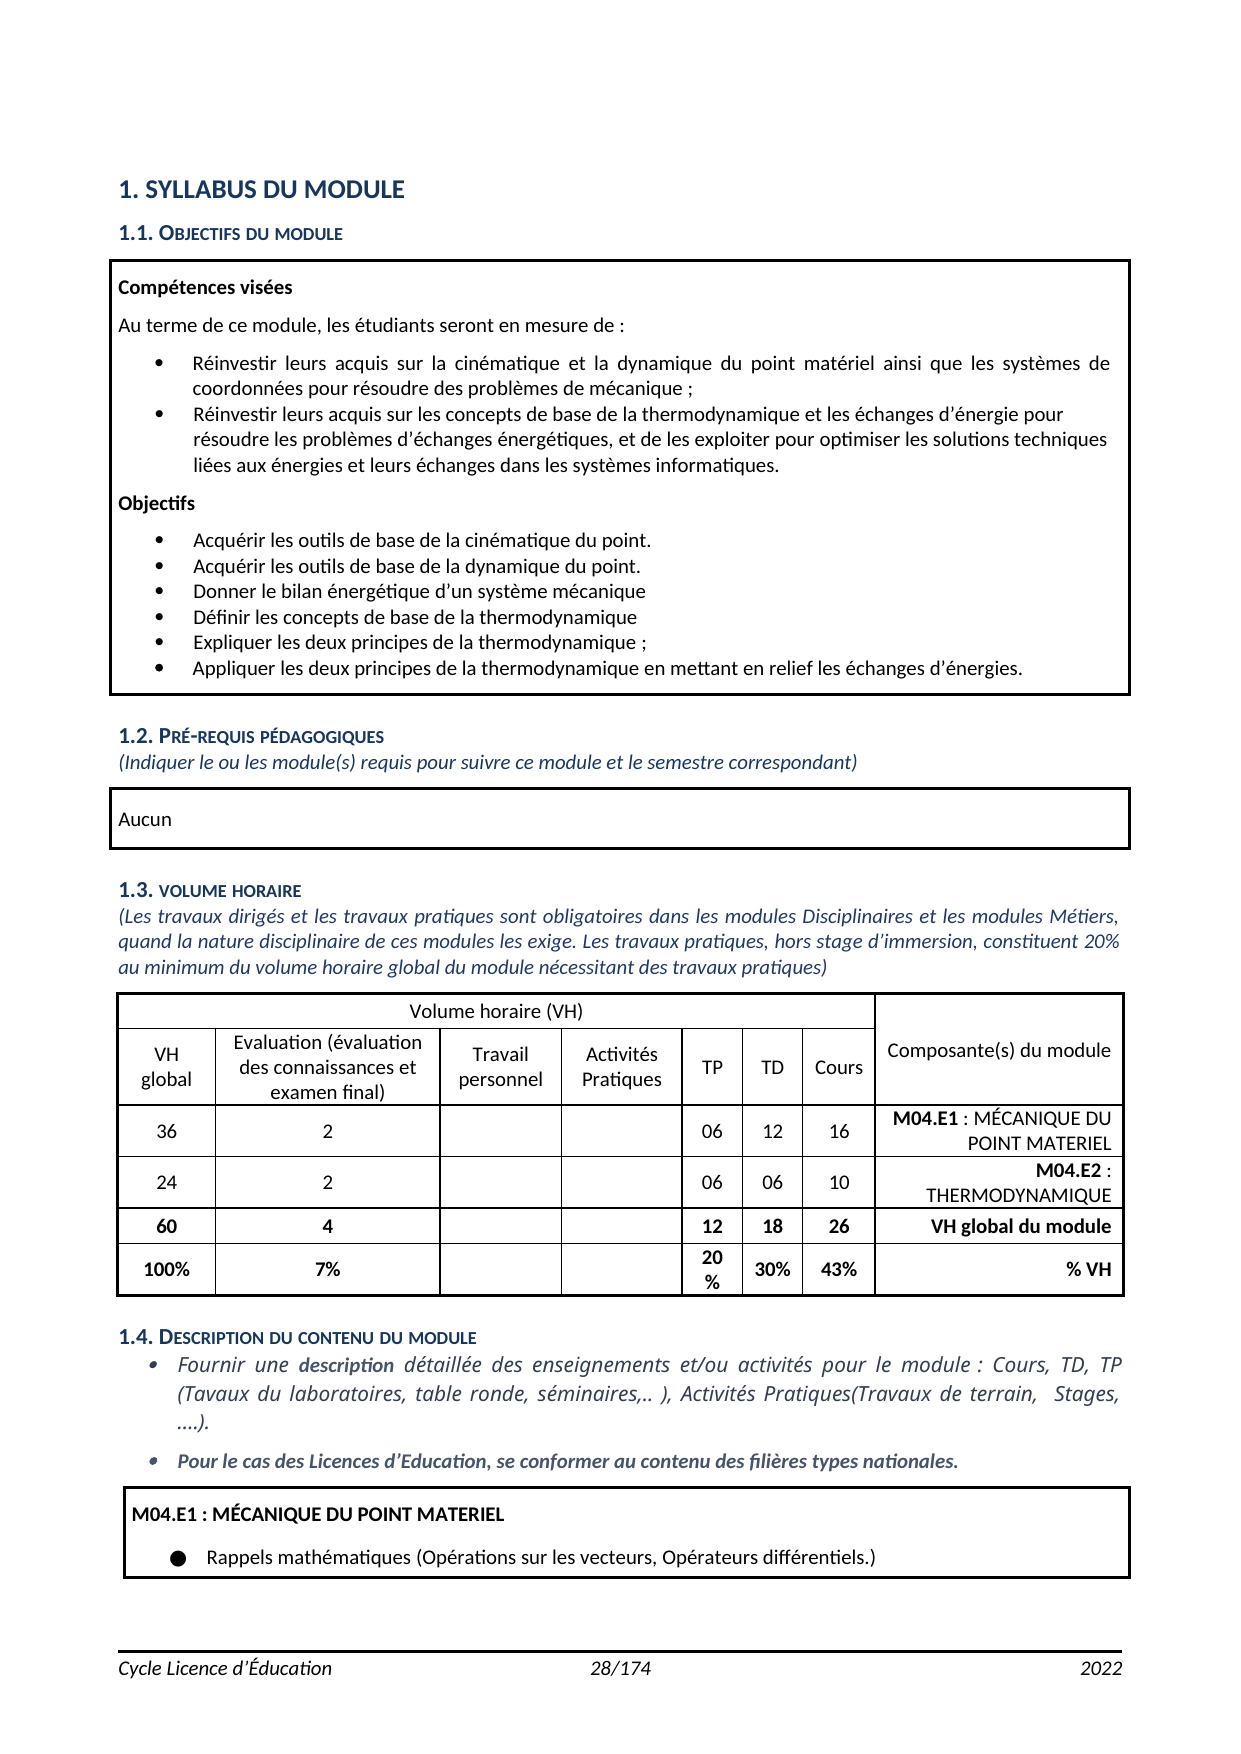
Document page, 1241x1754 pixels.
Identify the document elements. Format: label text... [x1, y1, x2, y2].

list Pour le cas des Licences d’Education, se conformer au contenu des filières types nationales. [148, 1448, 1122, 1473]
table_cell 24 [119, 1157, 215, 1207]
text (Indiquer le ou les module(s) requis pour suivre ce module et le semestre correspondant) [118, 749, 1122, 774]
table_cell 06 [683, 1106, 742, 1156]
table_cell [441, 1157, 561, 1207]
table_header Composante(s) du module [876, 995, 1122, 1104]
table_cell [441, 1244, 561, 1294]
table_cell 2 [216, 1157, 439, 1207]
table_cell 20% [683, 1244, 742, 1294]
table_cell Activités Pratiques [562, 1029, 681, 1104]
table_header Compétences visées Au terme de ce module, les étudiants seront en mesure de : Réinvestir leurs acquis sur la cinématique et la dynamique du point matériel ainsi que les systèmes de coordonnées pour résoudre des problèmes de mécanique ; Réinvestir leurs acquis sur les concepts de base de la thermodynamique et les échanges d’énergie pour résoudre les problèmes d’échanges énergétiques, et de les exploiter pour optimiser les solutions techniques liées aux énergies et leurs échanges dans les systèmes informatiques. Objectifs Acquérir les outils de base de la cinématique du point. Acquérir les outils de base de la dynamique du point. Donner le bilan énergétique d’un système mécanique Définir les concepts de base de la thermodynamique Expliquer les deux principes de la thermodynamique ; Appliquer les deux principes de la thermodynamique en mettant en relief les échanges d’énergies. [112, 262, 1128, 693]
table_cell 36 [119, 1106, 215, 1156]
table_cell 4 [216, 1209, 439, 1243]
table_cell 60 [119, 1209, 215, 1243]
table_cell 06 [683, 1157, 742, 1207]
table_cell VH global du module [876, 1209, 1122, 1243]
table_cell 26 [803, 1209, 874, 1243]
table_cell 100% [119, 1244, 215, 1294]
table_cell [562, 1106, 681, 1156]
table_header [126, 1489, 1128, 1576]
table_cell M04.E2 : THERMODYNAMIQUE [876, 1157, 1122, 1207]
table_cell [441, 1106, 561, 1156]
text (Les travaux dirigés et les travaux pratiques sont obligatoires dans les modules Disciplinaires et les modules Métiers, quand la nature disciplinaire de ces modules les exige. Les travaux pratiques, hors stage d’immersion, constituent 20% au minimum du volume horaire global du module nécessitant des travaux pratiques) [118, 903, 1122, 979]
table_cell [562, 1244, 681, 1294]
list Fournir une description détaillée des enseignements et/ou activités pour le module : Cours, TD, TP (Tavaux du laboratoires, table ronde, séminaires,.. ), Activités Pratiques(Travaux de terrain, Stages, ….). [148, 1350, 1122, 1436]
table_cell VH global [119, 1029, 215, 1104]
table_cell [562, 1157, 681, 1207]
table_header Aucun [112, 790, 1128, 847]
table_cell 18 [743, 1209, 802, 1243]
table_cell Travail personnel [441, 1029, 561, 1104]
table_cell 12 [743, 1106, 802, 1156]
table_cell TD [743, 1029, 802, 1104]
table_cell 12 [683, 1209, 742, 1243]
text 1. SYLLABUS DU MODULE [118, 173, 1122, 206]
table_cell 2 [216, 1106, 439, 1156]
table_header Volume horaire (VH) [119, 995, 874, 1027]
table_cell TP [683, 1029, 742, 1104]
table_cell 10 [803, 1157, 874, 1207]
table_cell 30% [743, 1244, 802, 1294]
text 1.3. volume horaire [118, 875, 1122, 903]
table_cell Evaluation (évaluation des connaissances et examen final) [216, 1029, 439, 1104]
table_cell M04.E1 : MÉCANIQUE DU POINT MATERIEL [876, 1106, 1122, 1156]
table_cell [441, 1209, 561, 1243]
text 1.4. Description du contenu du module [118, 1322, 1122, 1350]
table_cell Cours [803, 1029, 874, 1104]
table_cell 16 [803, 1106, 874, 1156]
text 1.2. Pré-requis pédagogiques [118, 721, 1122, 749]
table_cell 06 [743, 1157, 802, 1207]
table_cell [562, 1209, 681, 1243]
table_cell 7% [216, 1244, 439, 1294]
table_cell % VH [876, 1244, 1122, 1294]
text 1.1. Objectifs du module [118, 218, 1122, 246]
table_cell 43% [803, 1244, 874, 1294]
